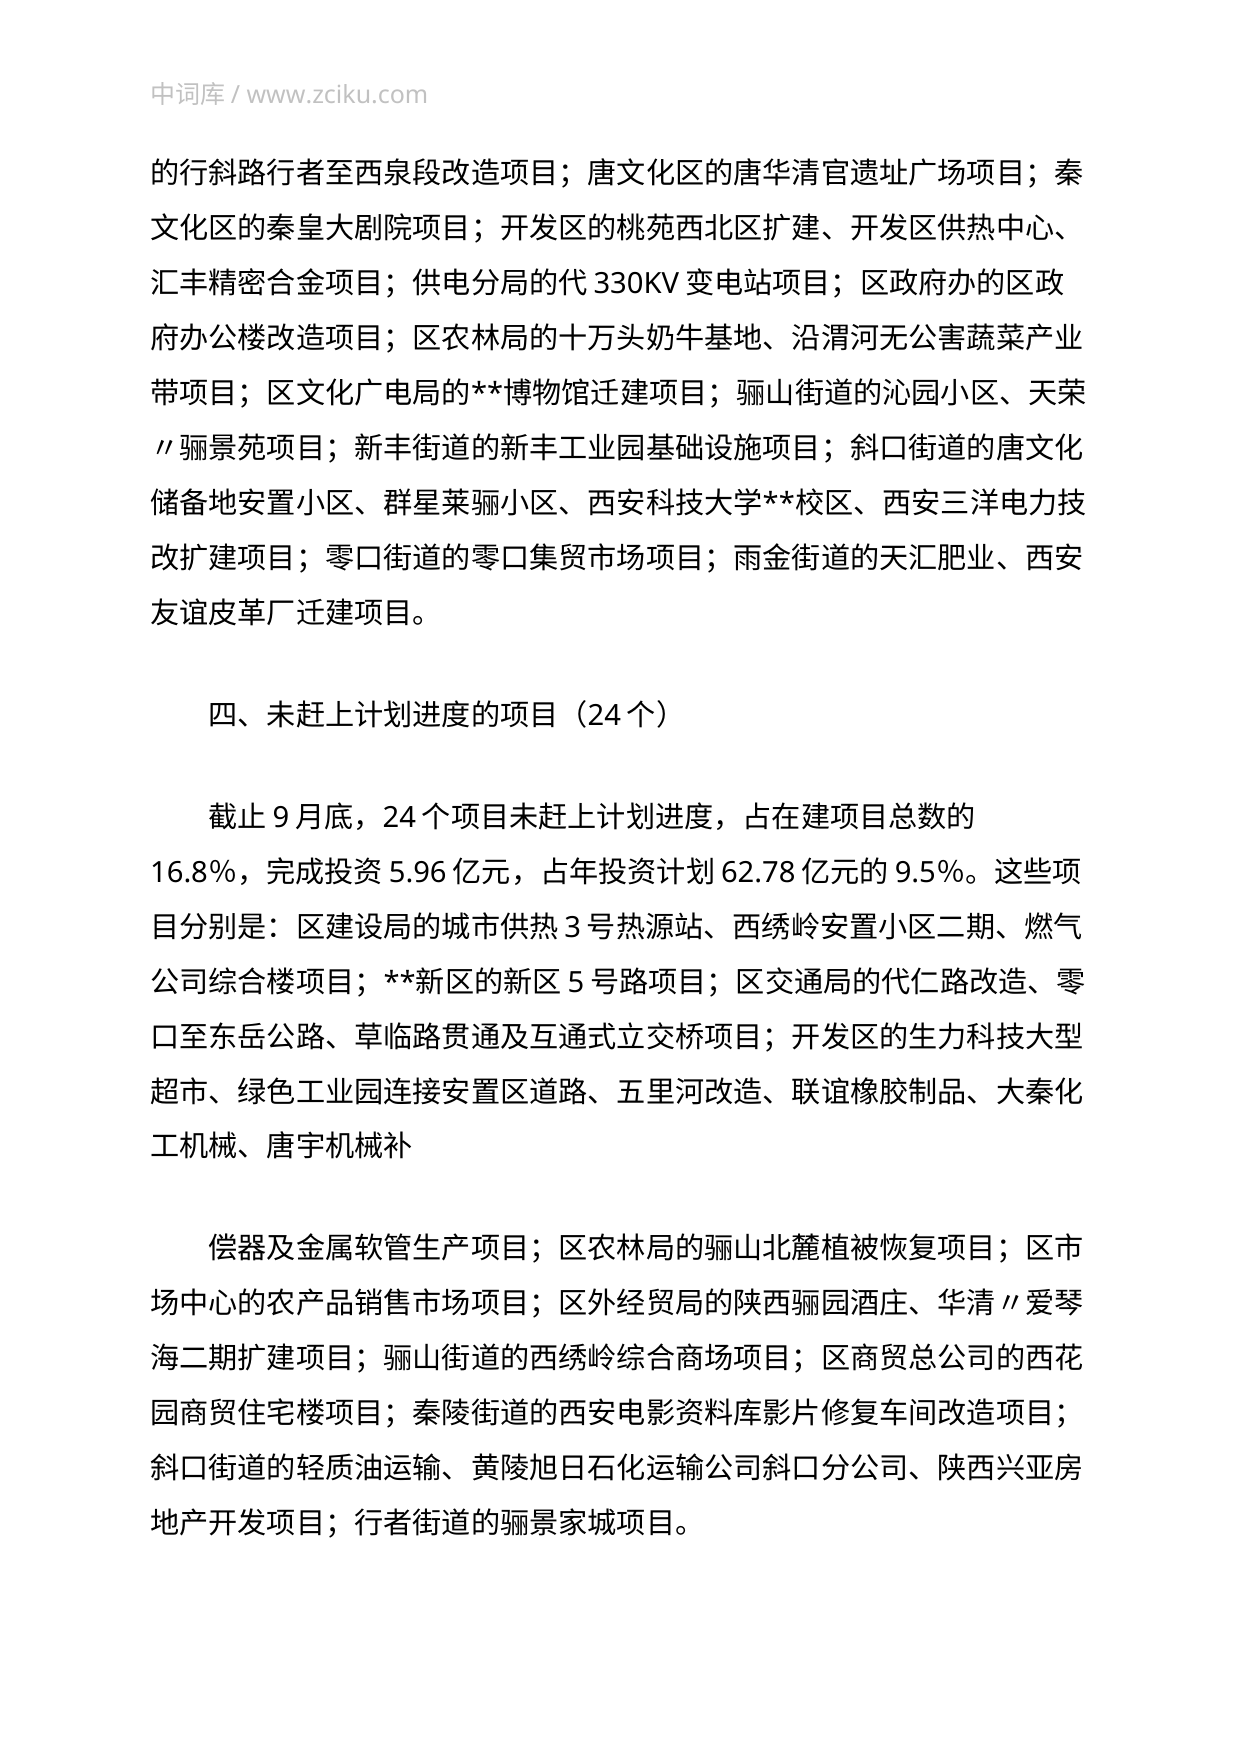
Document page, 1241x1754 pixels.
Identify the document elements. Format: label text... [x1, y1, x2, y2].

text 四、未赶上计划进度的项目（24个） [150, 691, 1090, 734]
text 偿器及金属软管生产项目；区农林局的骊山北麓植被恢复项目；区市场中心的农产品销售市场项目；区外经贸局的陕西骊园酒庄、华清〃爱琴海二期扩建项目；骊山街道的西绣岭综合商场项目；区商贸总公司的西花园商贸住宅楼项目；秦陵街道的西安电影资料库影片修复车间改造项目；斜口街道的轻质油运输、黄陵旭日石化运输公司斜口分公司、陕西兴亚房地产开发项目；行者街道的骊景家城项目。 [150, 1225, 1090, 1542]
text 截止9月底，24个项目未赶上计划进度，占在建项目总数的16.8％，完成投资5.96亿元，占年投资计划62.78亿元的9.5％。这些项目分别是：区建设局的城市供热3号热源站、西绣岭安置小区二期、燃气公司综合楼项目；**新区的新区5号路项目；区交通局的代仁路改造、零口至东岳公路、草临路贯通及互通式立交桥项目；开发区的生力科技大型超市、绿色工业园连接安置区道路、五里河改造、联谊橡胶制品、大秦化工机械、唐宇机械补 [150, 793, 1090, 1165]
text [150, 150, 1090, 632]
